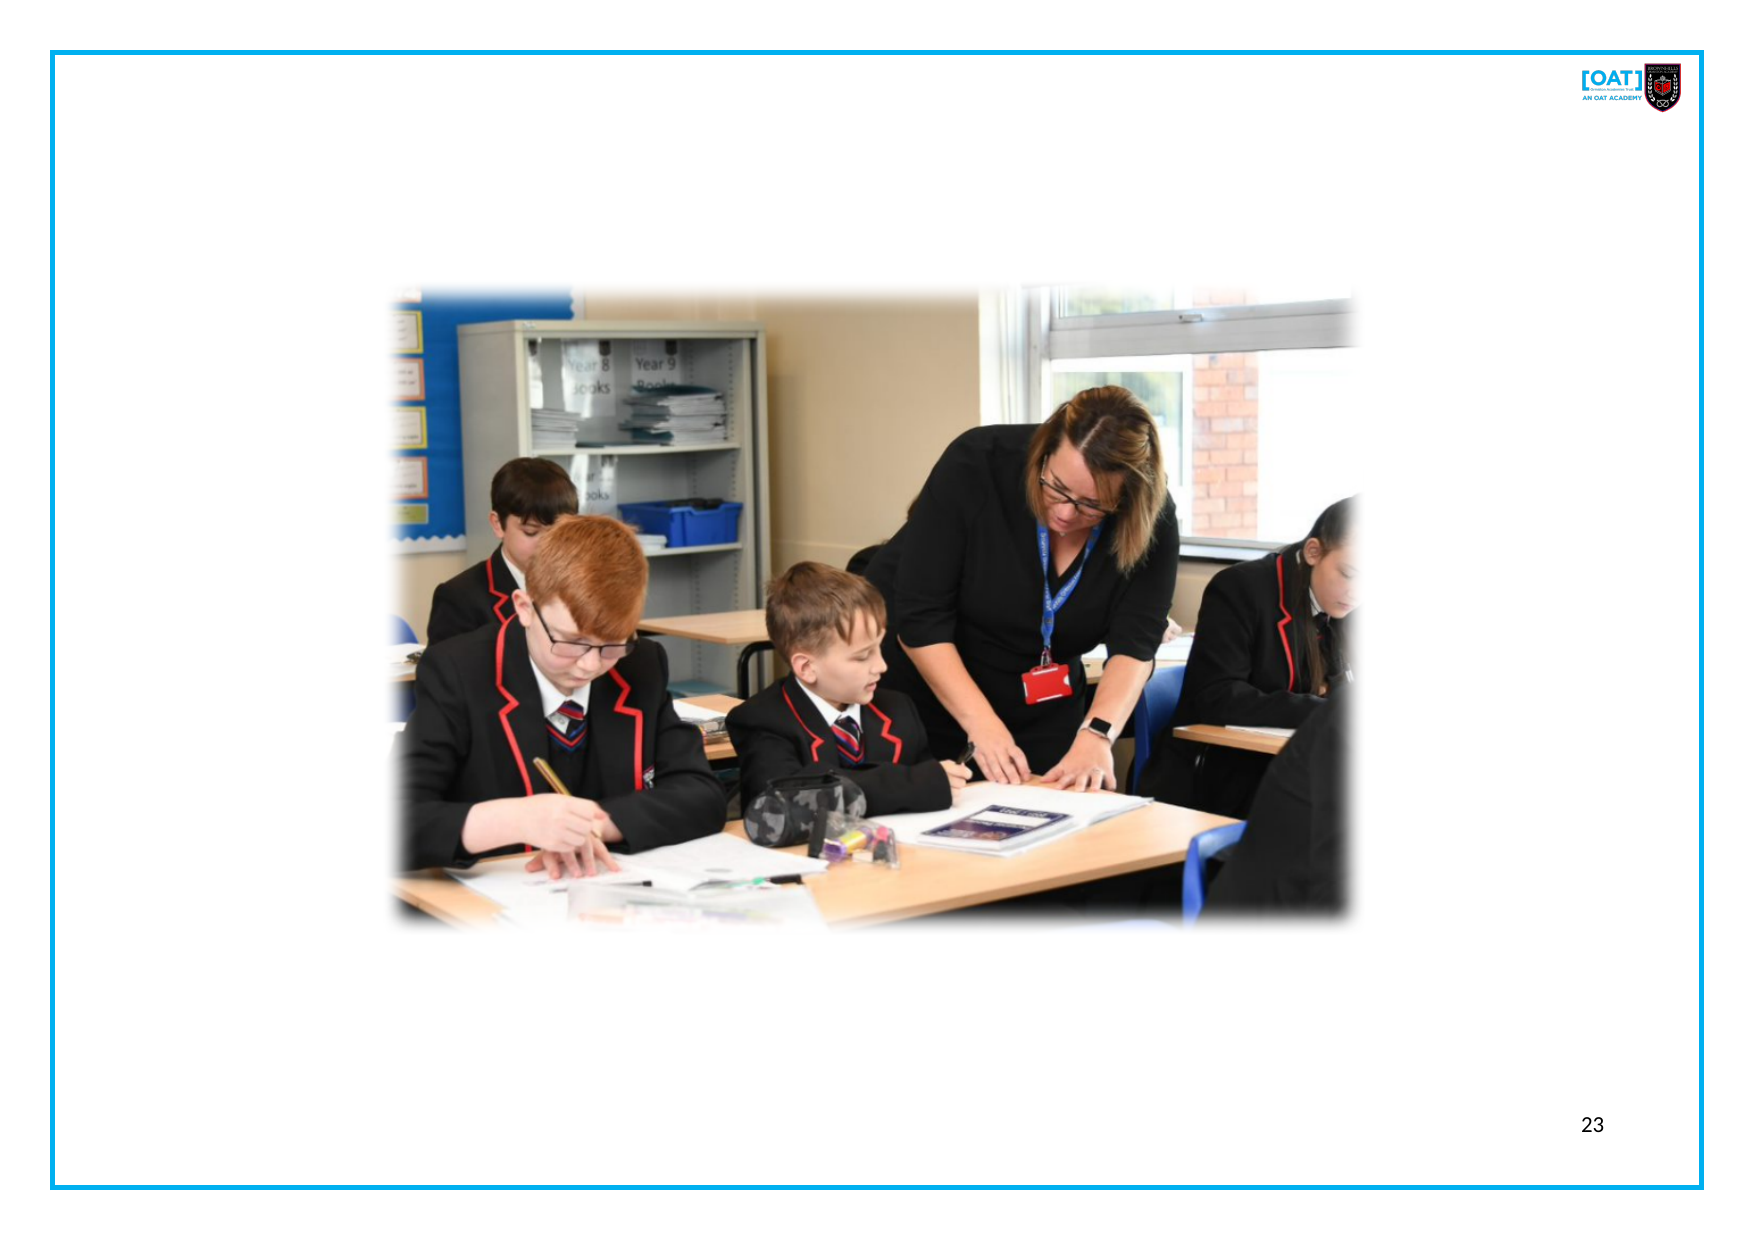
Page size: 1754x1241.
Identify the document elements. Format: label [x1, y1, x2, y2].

picture [1579, 56, 1691, 123]
picture [413, 310, 1336, 906]
